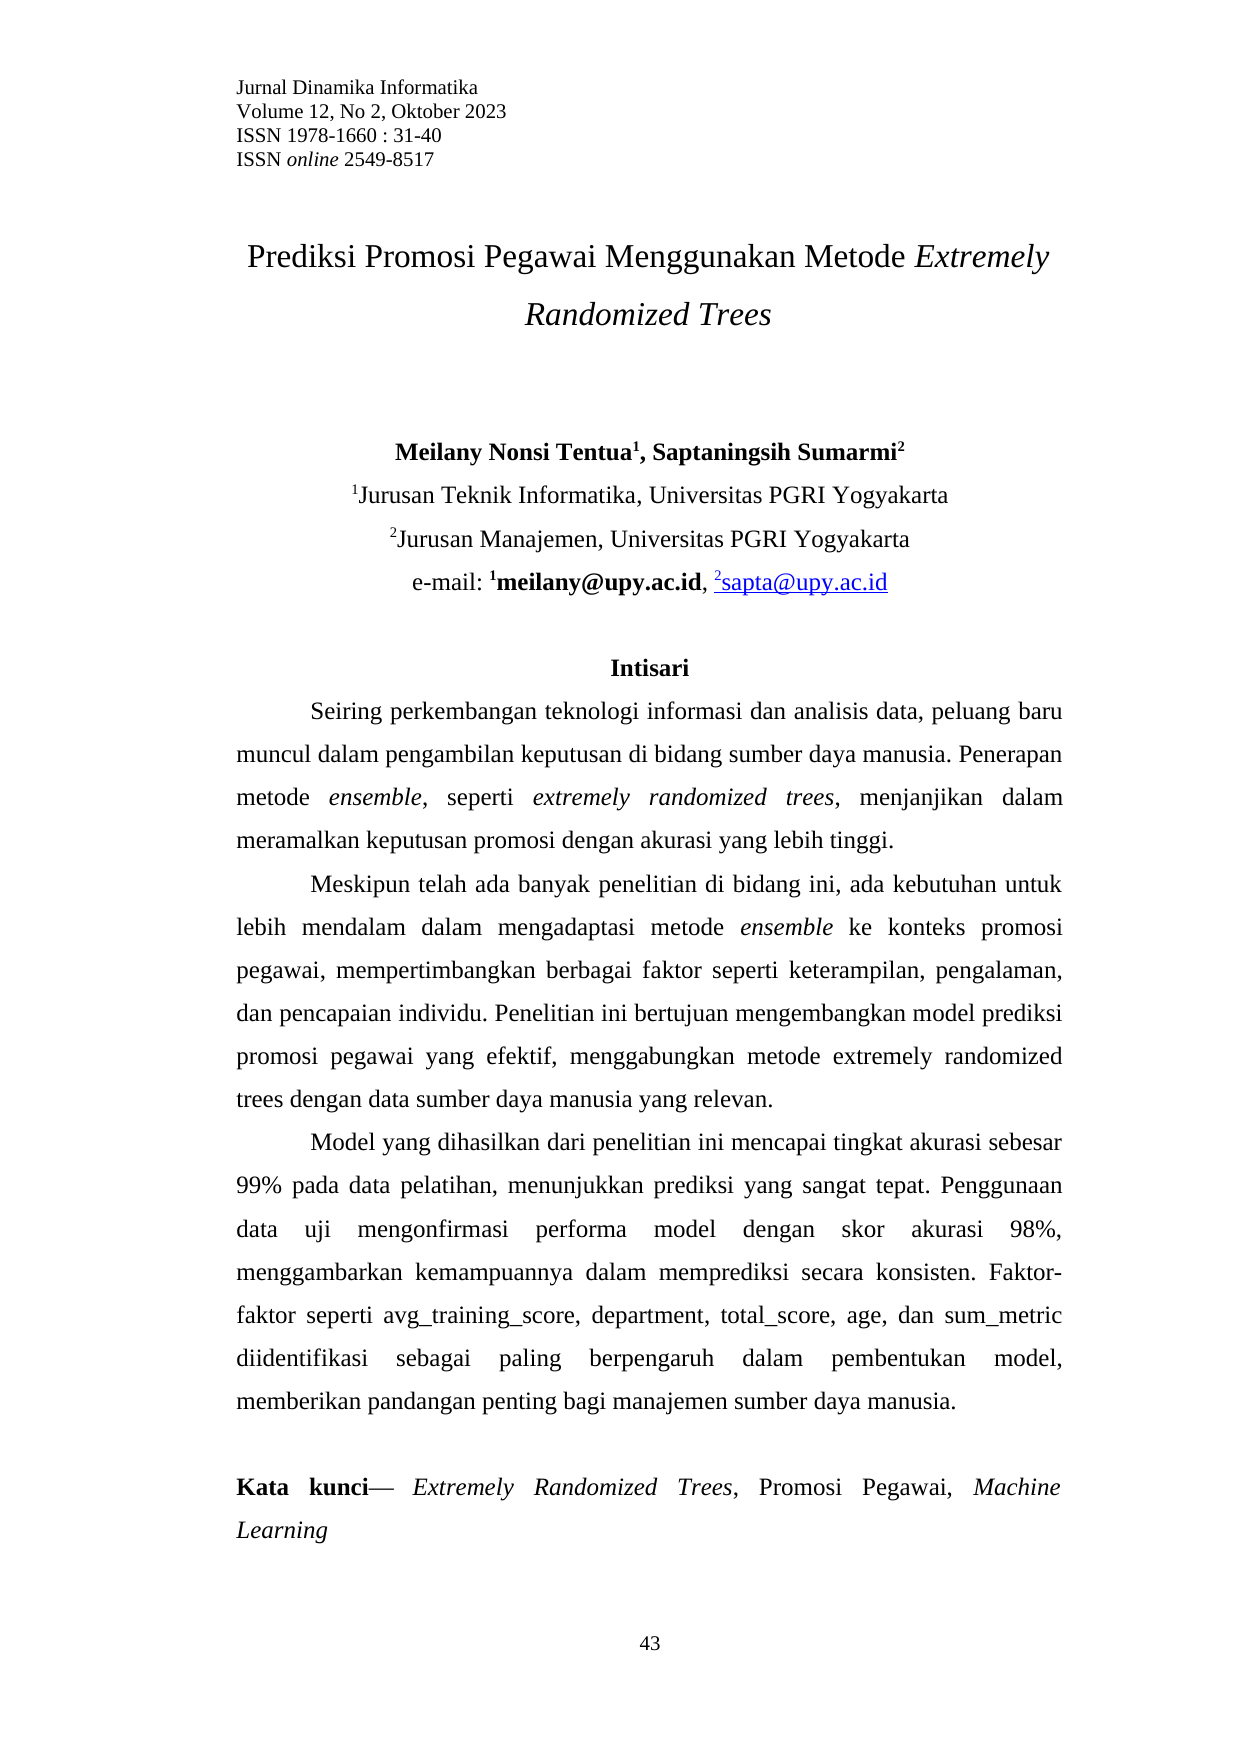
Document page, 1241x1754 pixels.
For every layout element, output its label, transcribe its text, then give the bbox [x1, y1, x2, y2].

text Meskipun telah ada banyak penelitian di bidang ini, ada kebutuhan untuk lebih mendalam dalam mengadaptasi metode ensemble ke konteks promosi pegawai, mempertimbangkan berbagai faktor seperti keterampilan, pengalaman, dan pencapaian individu. Penelitian ini bertujuan mengembangkan model prediksi promosi pegawai yang efektif, menggabungkan metode extremely randomized trees dengan data sumber daya manusia yang relevan. [236, 869, 1063, 1113]
text Model yang dihasilkan dari penelitian ini mencapai tingkat akurasi sebesar 99% pada data pelatihan, menunjukkan prediksi yang sangat tepat. Penggunaan data uji mengonfirmasi performa model dengan skor akurasi 98%, menggambarkan kemampuannya dalam memprediksi secara konsisten. Faktor-faktor seperti avg_training_score, department, total_score, age, dan sum_metric diidentifikasi sebagai paling berpengaruh dalam pembentukan model, memberikan pandangan penting bagi manajemen sumber daya manusia. [236, 1127, 1063, 1415]
text Seiring perkembangan teknologi informasi dan analisis data, peluang baru muncul dalam pengambilan keputusan di bidang sumber daya manusia. Penerapan metode ensemble, seperti extremely randomized trees, menjanjikan dalam meramalkan keputusan promosi dengan akurasi yang lebih tinggi. [236, 696, 1063, 854]
text e-mail: 1meilany@upy.ac.id, 2sapta@upy.ac.id [236, 567, 1063, 596]
text Intisari [236, 653, 1063, 682]
text 2Jurusan Manajemen, Universitas PGRI Yogyakarta [236, 524, 1063, 552]
text Kata kunci— Extremely Randomized Trees, Promosi Pegawai, Machine Learning [236, 1472, 1063, 1544]
text 1Jurusan Teknik Informatika, Universitas PGRI Yogyakarta [236, 481, 1063, 509]
text Meilany Nonsi Tentua1, Saptaningsih Sumarmi2 [236, 437, 1063, 466]
title Prediksi Promosi Pegawai Menggunakan Metode Extremely Randomized Trees [236, 236, 1063, 332]
